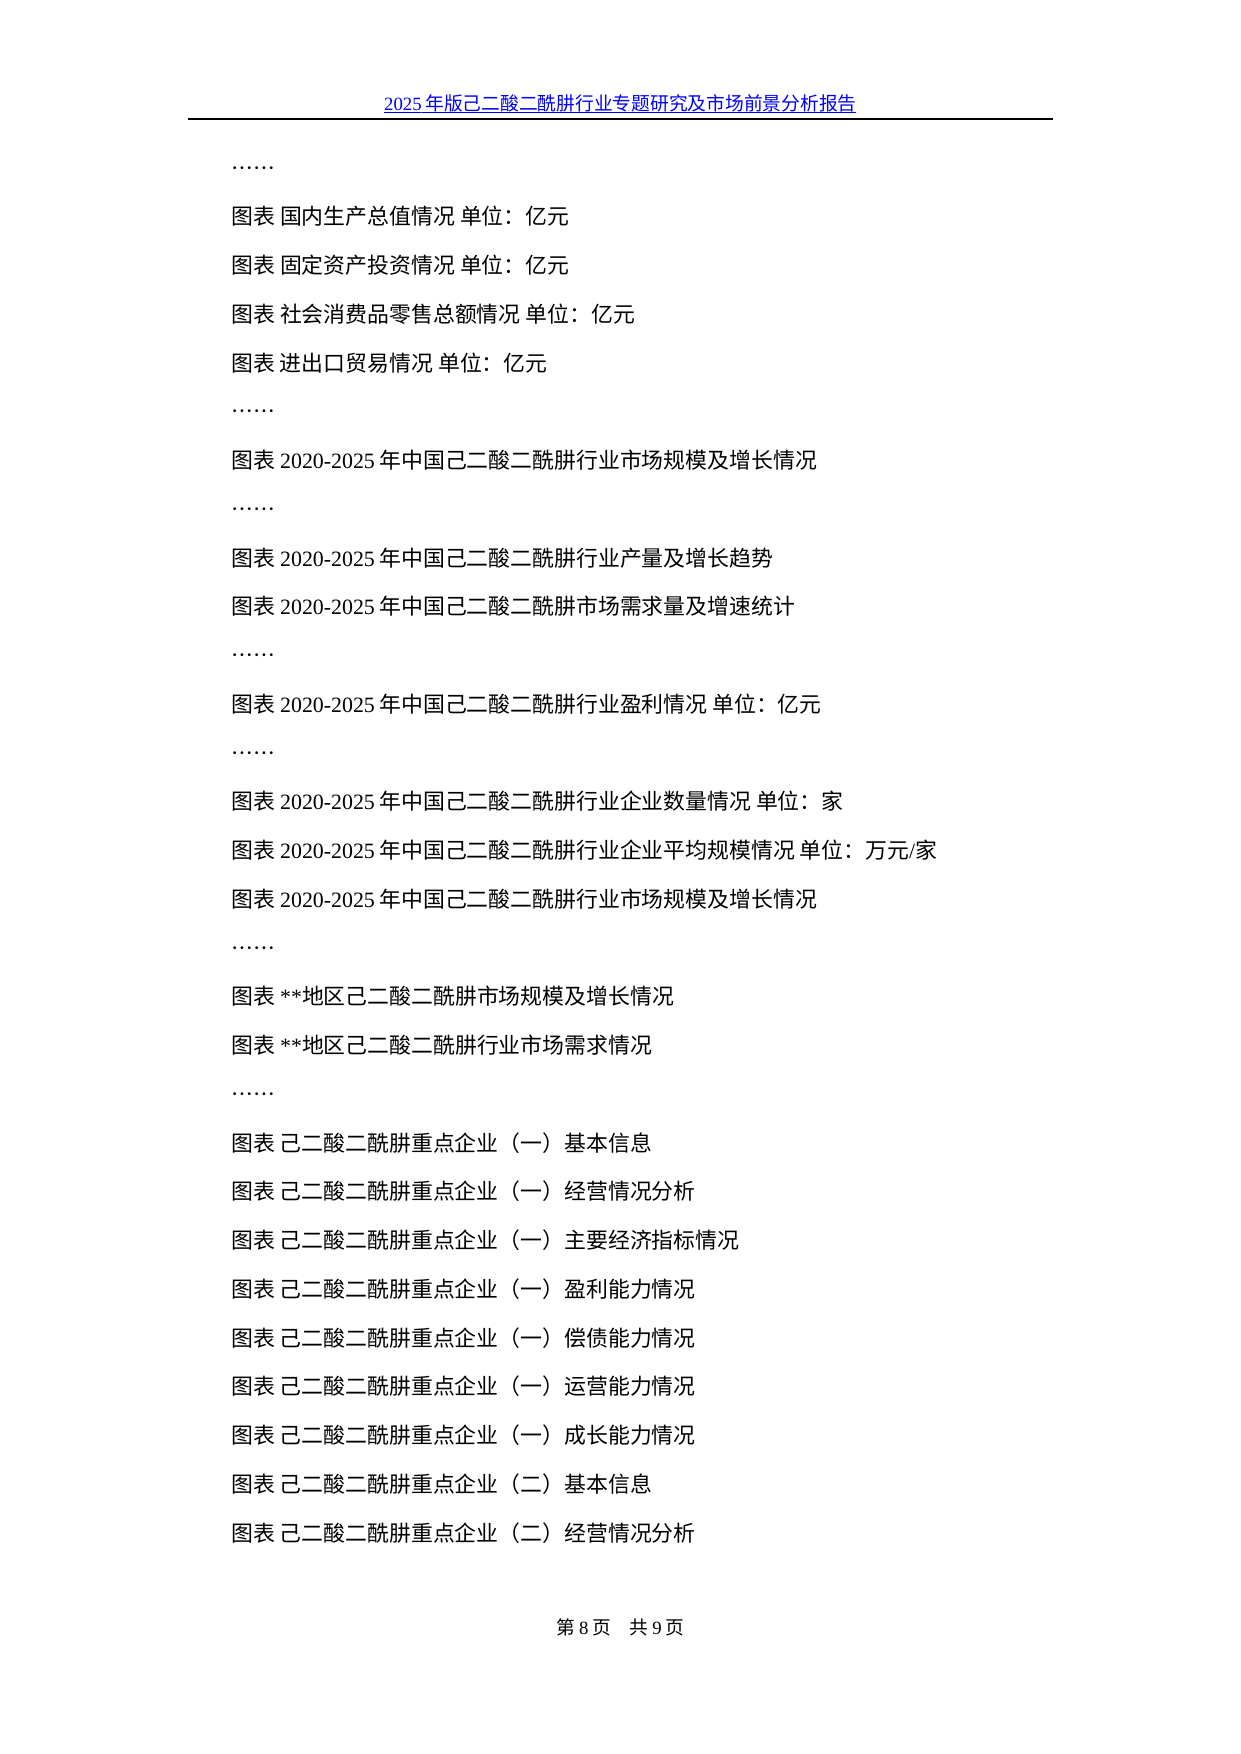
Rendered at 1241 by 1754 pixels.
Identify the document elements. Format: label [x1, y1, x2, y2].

text [187, 150, 1053, 1548]
